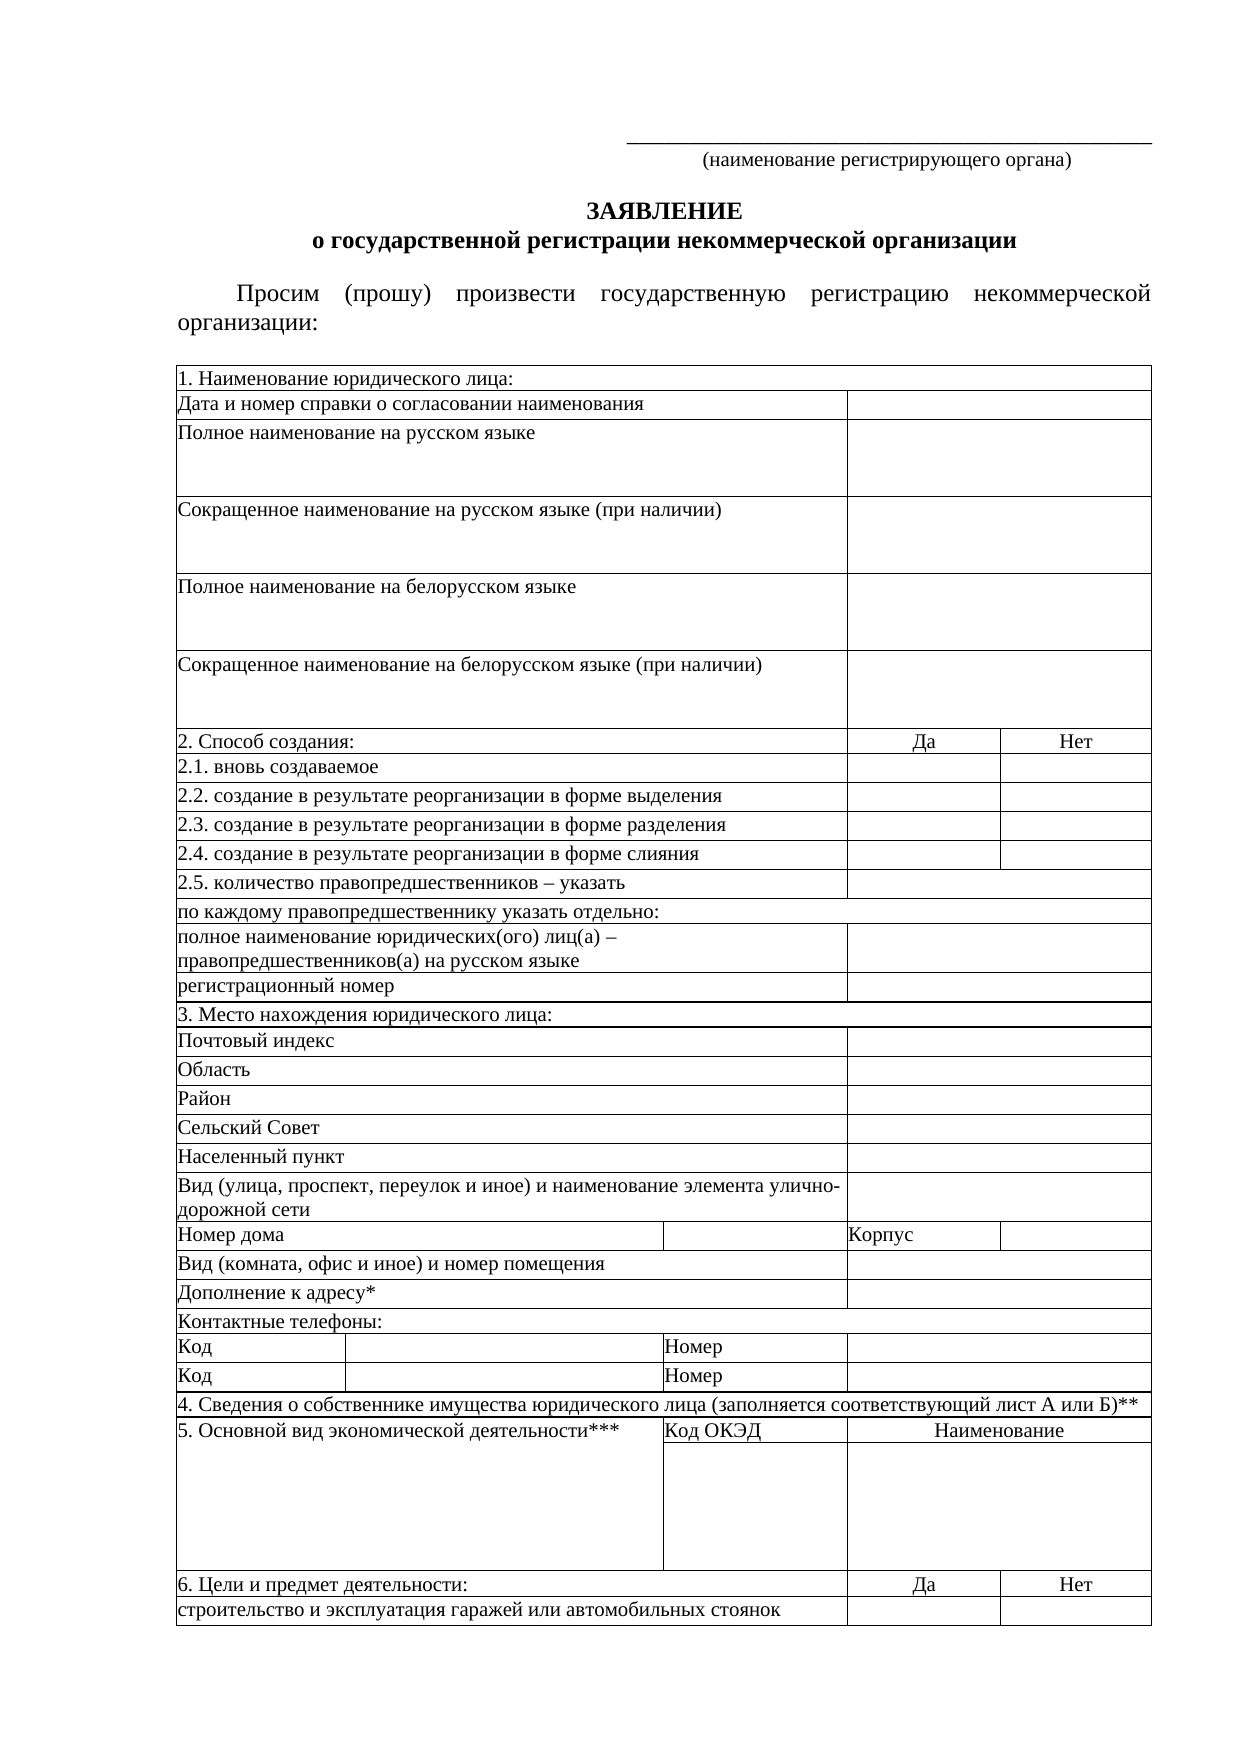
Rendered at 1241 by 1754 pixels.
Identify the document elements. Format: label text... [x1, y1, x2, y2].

table_cell 5. Основной вид экономической деятельности*** [177, 1418, 663, 1570]
table_cell Номер [664, 1363, 847, 1391]
table_cell [848, 420, 1151, 496]
table_cell Наименование [848, 1418, 1151, 1442]
table_cell Дата и номер справки о согласовании наименования [177, 391, 847, 419]
table_cell [664, 1222, 847, 1250]
table_cell Да [848, 729, 1000, 753]
text (наименование регистрирующего органа) [177, 147, 1152, 171]
table_cell Код [177, 1334, 345, 1362]
table_cell Вид (комната, офис и иное) и номер помещения [177, 1251, 847, 1279]
table_cell [848, 1597, 1000, 1624]
table_cell [848, 1086, 1151, 1114]
table_cell [1001, 1222, 1151, 1250]
table_cell Нет [1001, 729, 1151, 753]
table_cell [848, 1251, 1151, 1279]
table_cell 2.5. количество правопредшественников – указать [177, 870, 847, 898]
table_cell [848, 391, 1151, 419]
table_cell регистрационный номер [177, 973, 847, 1001]
table_cell [664, 1443, 847, 1570]
table_cell [848, 574, 1151, 650]
table_cell [848, 497, 1151, 573]
table_cell [848, 1115, 1151, 1143]
table_cell [848, 783, 1000, 811]
table_cell Да [848, 1571, 1000, 1596]
table_cell [848, 973, 1151, 1001]
table_cell Сельский Совет [177, 1115, 847, 1143]
table_header 1. Наименование юридического лица: [177, 366, 1151, 390]
table_cell [848, 841, 1000, 869]
table_cell 6. Цели и предмет деятельности: [177, 1571, 847, 1596]
table_cell [1001, 812, 1151, 840]
table_cell 2.1. вновь создаваемое [177, 754, 847, 782]
table_cell Район [177, 1086, 847, 1114]
table_cell [848, 1057, 1151, 1084]
table_cell [848, 1028, 1151, 1056]
table_cell 2.3. создание в результате реорганизации в форме разделения [177, 812, 847, 840]
table_cell 2.2. создание в результате реорганизации в форме выделения [177, 783, 847, 811]
table_cell [848, 1443, 1151, 1570]
table_cell по каждому правопредшественнику указать отдельно: [177, 899, 1151, 923]
text ЗАЯВЛЕНИЕ о государственной регистрации некоммерческой организации [177, 196, 1152, 253]
table_cell 4. Сведения о собственнике имущества юридического лица (заполняется соответствующий лист А или Б)** [177, 1393, 1151, 1416]
table_cell Населенный пункт [177, 1144, 847, 1172]
table_cell строительство и эксплуатация гаражей или автомобильных стоянок [177, 1597, 847, 1624]
table_cell Дополнение к адресу* [177, 1280, 847, 1308]
table_cell [346, 1363, 663, 1391]
table_cell [848, 1173, 1151, 1221]
table_cell [1001, 1597, 1151, 1624]
table_cell Номер дома [177, 1222, 663, 1250]
table_cell [848, 754, 1000, 782]
table_cell [1001, 783, 1151, 811]
table_cell Почтовый индекс [177, 1028, 847, 1056]
table_cell [848, 924, 1151, 972]
table_cell Полное наименование на белорусском языке [177, 574, 847, 650]
table_cell [848, 1363, 1151, 1391]
table_cell Нет [1001, 1571, 1151, 1596]
table_cell Область [177, 1057, 847, 1084]
text Просим (прошу) произвести государственную регистрацию некоммерческой организации: [177, 278, 1152, 336]
table_cell 2.4. создание в результате реорганизации в форме слияния [177, 841, 847, 869]
text __________________________________________ [177, 118, 1152, 147]
table_cell Номер [664, 1334, 847, 1362]
table_cell Корпус [848, 1222, 1000, 1250]
table_cell [848, 812, 1000, 840]
table_cell [1001, 754, 1151, 782]
table_cell Сокращенное наименование на белорусском языке (при наличии) [177, 651, 847, 728]
table_cell Код [177, 1363, 345, 1391]
table_cell Сокращенное наименование на русском языке (при наличии) [177, 497, 847, 573]
table_cell [848, 870, 1151, 898]
table_cell Контактные телефоны: [177, 1309, 1151, 1333]
table_cell [848, 1334, 1151, 1362]
table_cell 3. Место нахождения юридического лица: [177, 1003, 1151, 1026]
table_cell [346, 1334, 663, 1362]
table_cell Полное наименование на русском языке [177, 420, 847, 496]
table_cell [1001, 841, 1151, 869]
table_cell 2. Способ создания: [177, 729, 847, 753]
table_cell Код ОКЭД [664, 1418, 847, 1442]
table_cell [848, 651, 1151, 728]
table_cell Вид (улица, проспект, переулок и иное) и наименование элемента улично-дорожной сети [177, 1173, 847, 1221]
table_cell [848, 1144, 1151, 1172]
table_cell [848, 1280, 1151, 1308]
table_cell полное наименование юридических(ого) лиц(а) – правопредшественников(а) на русском языке [177, 924, 847, 972]
